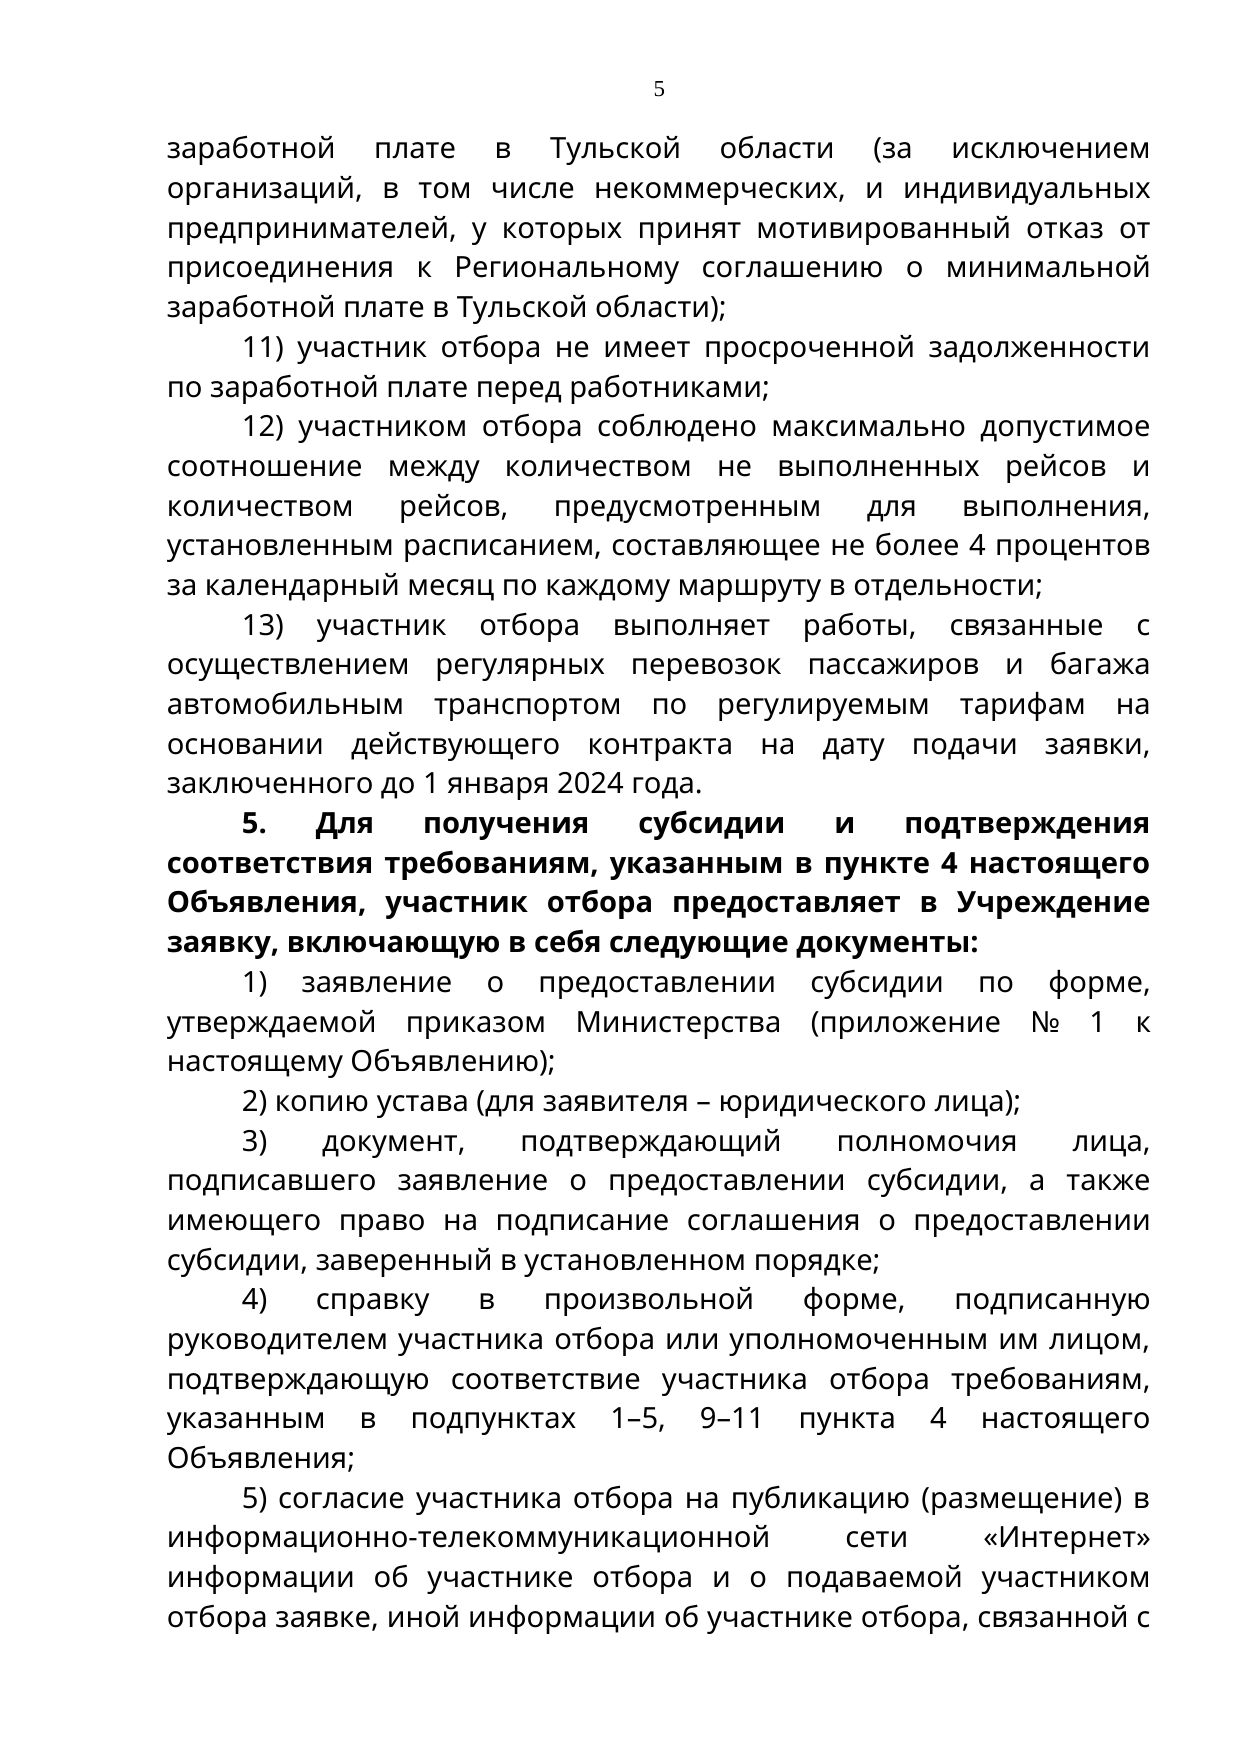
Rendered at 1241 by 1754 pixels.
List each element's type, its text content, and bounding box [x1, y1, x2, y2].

text 11) участник отбора не имеет просроченной задолженности по заработной плате перед работниками; [167, 326, 1151, 406]
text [167, 1477, 1151, 1636]
text 1) заявление о предоставлении субсидии по форме, утверждаемой приказом Министерства (приложение № 1 к настоящему Объявлению); [167, 961, 1151, 1080]
text 12) участником отбора соблюдено максимально допустимое соотношение между количеством не выполненных рейсов и количеством рейсов, предусмотренным для выполнения, установленным расписанием, составляющее не более 4 процентов за календарный месяц по каждому маршруту в отдельности; [167, 406, 1151, 604]
text 4) справку в произвольной форме, подписанную руководителем участника отбора или уполномоченным им лицом, подтверждающую соответствие участника отбора требованиям, указанным в подпунктах 1–5, 9–11 пункта 4 настоящего Объявления; [167, 1279, 1151, 1477]
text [167, 128, 1151, 326]
text 3) документ, подтверждающий полномочия лица, подписавшего заявление о предоставлении субсидии, а также имеющего право на подписание соглашения о предоставлении субсидии, заверенный в установленном порядке; [167, 1120, 1151, 1279]
text 5. Для получения субсидии и подтверждения соответствия требованиям, указанным в пункте 4 настоящего Объявления, участник отбора предоставляет в Учреждение заявку, включающую в себя следующие документы: [167, 802, 1151, 961]
text 13) участник отбора выполняет работы, связанные с осуществлением регулярных перевозок пассажиров и багажа автомобильным транспортом по регулируемым тарифам на основании действующего контракта на дату подачи заявки, заключенного до 1 января 2024 года. [167, 604, 1151, 802]
text 2) копию устава (для заявителя – юридического лица); [167, 1080, 1151, 1120]
